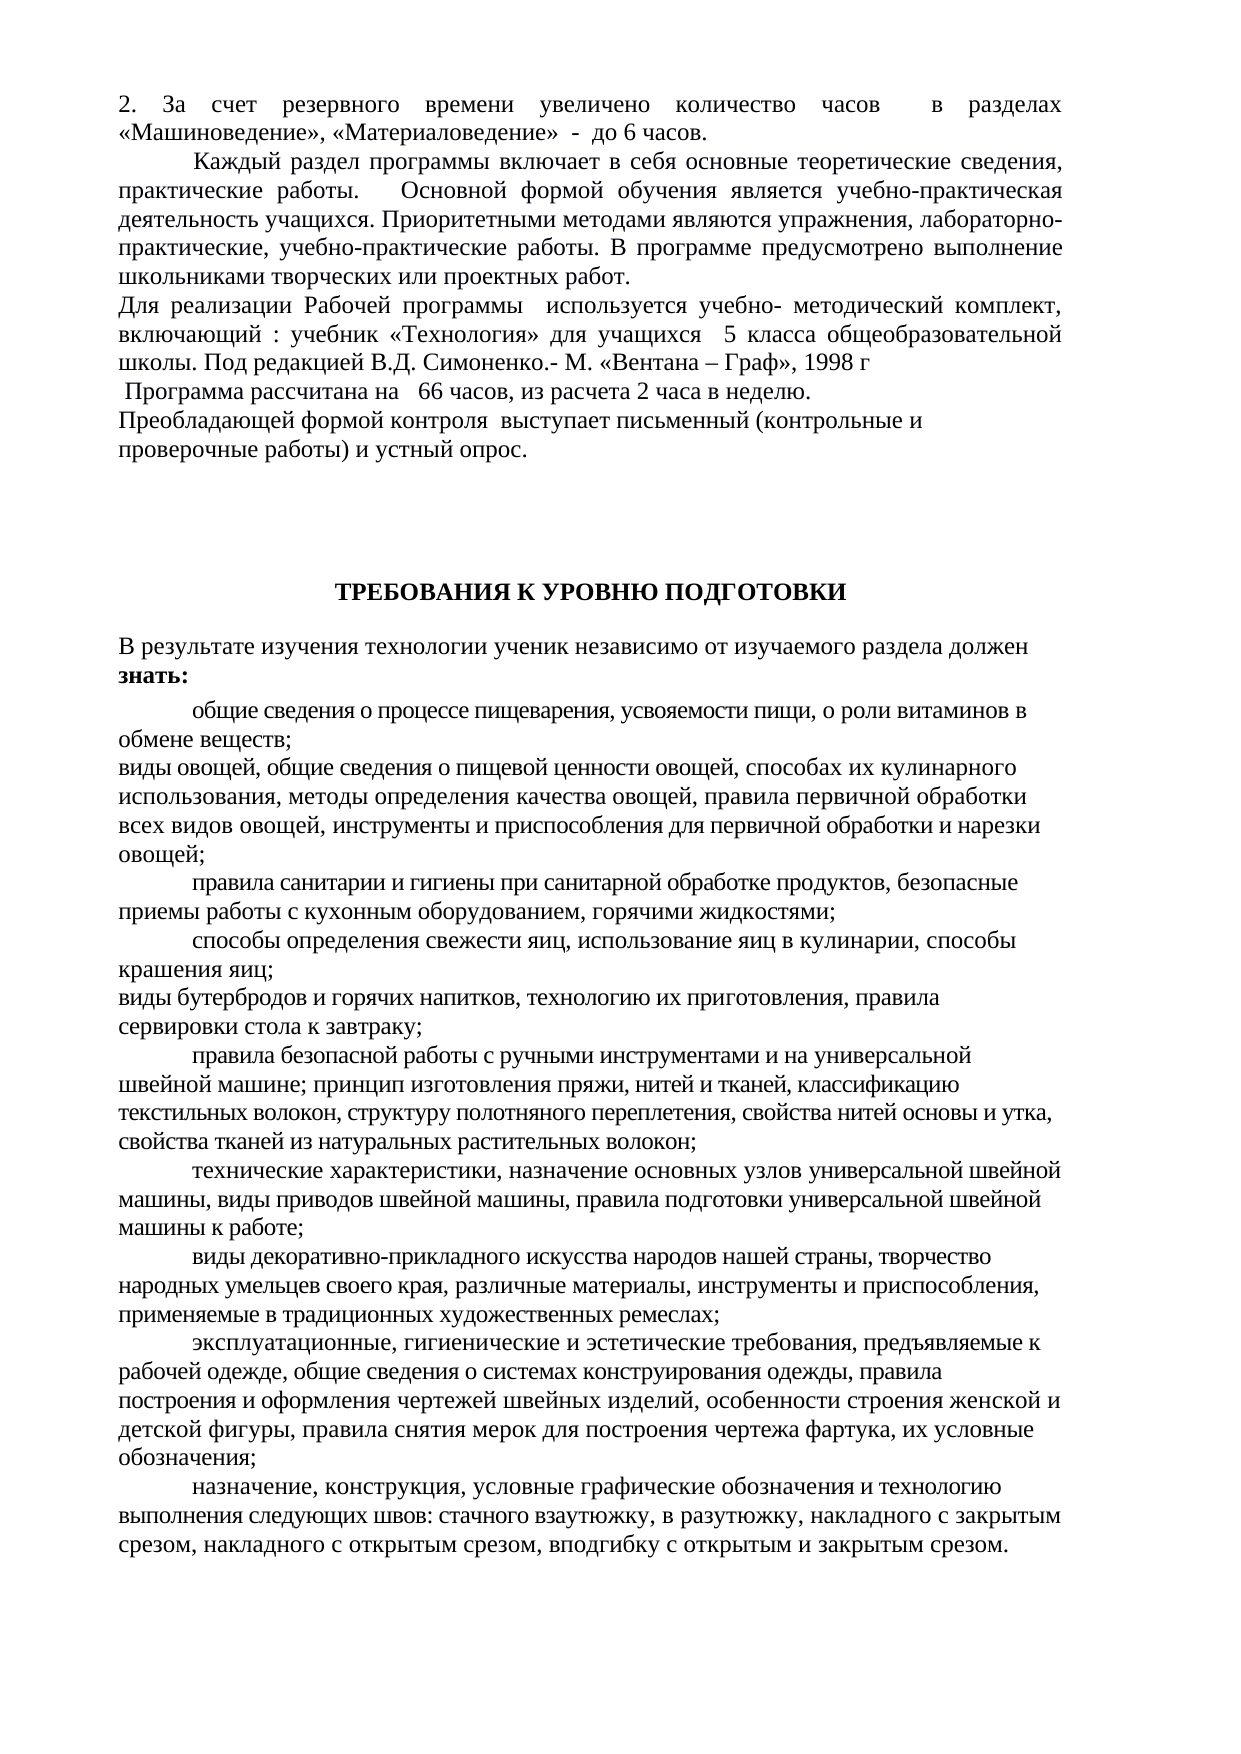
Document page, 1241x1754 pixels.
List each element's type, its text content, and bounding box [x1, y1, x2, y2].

text 2. За счет резервного времени увеличено количество часов в разделах «Машиноведение», «Материаловедение» - до 6 часов. [118, 89, 1063, 146]
text Для реализации Рабочей программы используется учебно- методический комплект, включающий : учебник «Технология» для учащихся 5 класса общеобразовательной школы. Под редакцией В.Д. Симоненко.- М. «Вентана – Граф», 1998 г [118, 290, 1063, 376]
text эксплуатационные, гигиенические и эстетические требования, предъявляемые к рабочей одежде, общие сведения о системах конструирования одежды, правила построения и оформления чертежей швейных изделий, особенности строения женской и детской фигуры, правила снятия мерок для построения чертежа фартука, их условные обозначения; [118, 1327, 1063, 1471]
text виды овощей, общие сведения о пищевой ценности овощей, способах их кулинарного использования, методы определения качества овощей, правила первичной обработки всех видов овощей, инструменты и приспособления для первичной обработки и нарезки овощей; [118, 752, 1063, 867]
text назначение, конструкция, условные графические обозначения и технологию выполнения следующих швов: стачного взаутюжку, в разутюжку, накладного с закрытым срезом, накладного с открытым срезом, вподгибку с открытым и закрытым срезом. [118, 1471, 1063, 1557]
text технические характеристики, назначение основных узлов универсальной швейной машины, виды приводов швейной машины, правила подготовки универсальной швейной машины к работе; [118, 1155, 1063, 1241]
subtitle ТРЕБОВАНИЯ К УРОВНЮ ПОДГОТОВКИ [118, 577, 1063, 606]
text общие сведения о процессе пищеварения, усвояемости пищи, о роли витаминов в обмене веществ; [118, 695, 1063, 752]
text правила санитарии и гигиены при санитарной обработке продуктов, безопасные приемы работы с кухонным оборудованием, горячими жидкостями; [118, 867, 1063, 925]
subtitle знать: [118, 660, 1063, 689]
text правила безопасной работы с ручными инструментами и на универсальной швейной машине; принцип изготовления пряжи, нитей и тканей, классификацию текстильных волокон, структуру полотняного переплетения, свойства нитей основы и утка, свойства тканей из натуральных растительных волокон; [118, 1040, 1063, 1155]
text Каждый раздел программы включает в себя основные теоретические сведения, практические работы. Основной формой обучения является учебно-практическая деятельность учащихся. Приоритетными методами являются упражнения, лабораторно-практические, учебно-практические работы. В программе предусмотрено выполнение школьниками творческих или проектных работ. [118, 146, 1063, 290]
text виды бутербродов и горячих напитков, технологию их приготовления, правила сервировки стола к завтраку; [118, 982, 1063, 1040]
text Программа рассчитана на 66 часов, из расчета 2 часа в неделю. [118, 376, 1063, 405]
text Преобладающей формой контроля выступает письменный (контрольные и проверочные работы) и устный опрос. [118, 405, 1048, 462]
text способы определения свежести яиц, использование яиц в кулинарии, способы крашения яиц; [118, 925, 1063, 982]
text В результате изучения технологии ученик независимо от изучаемого раздела должен [118, 631, 1063, 660]
text виды декоративно-прикладного искусства народов нашей страны, творчество народных умельцев своего края, различные материалы, инструменты и приспособления, применяемые в традиционных художественных ремеслах; [118, 1241, 1063, 1327]
